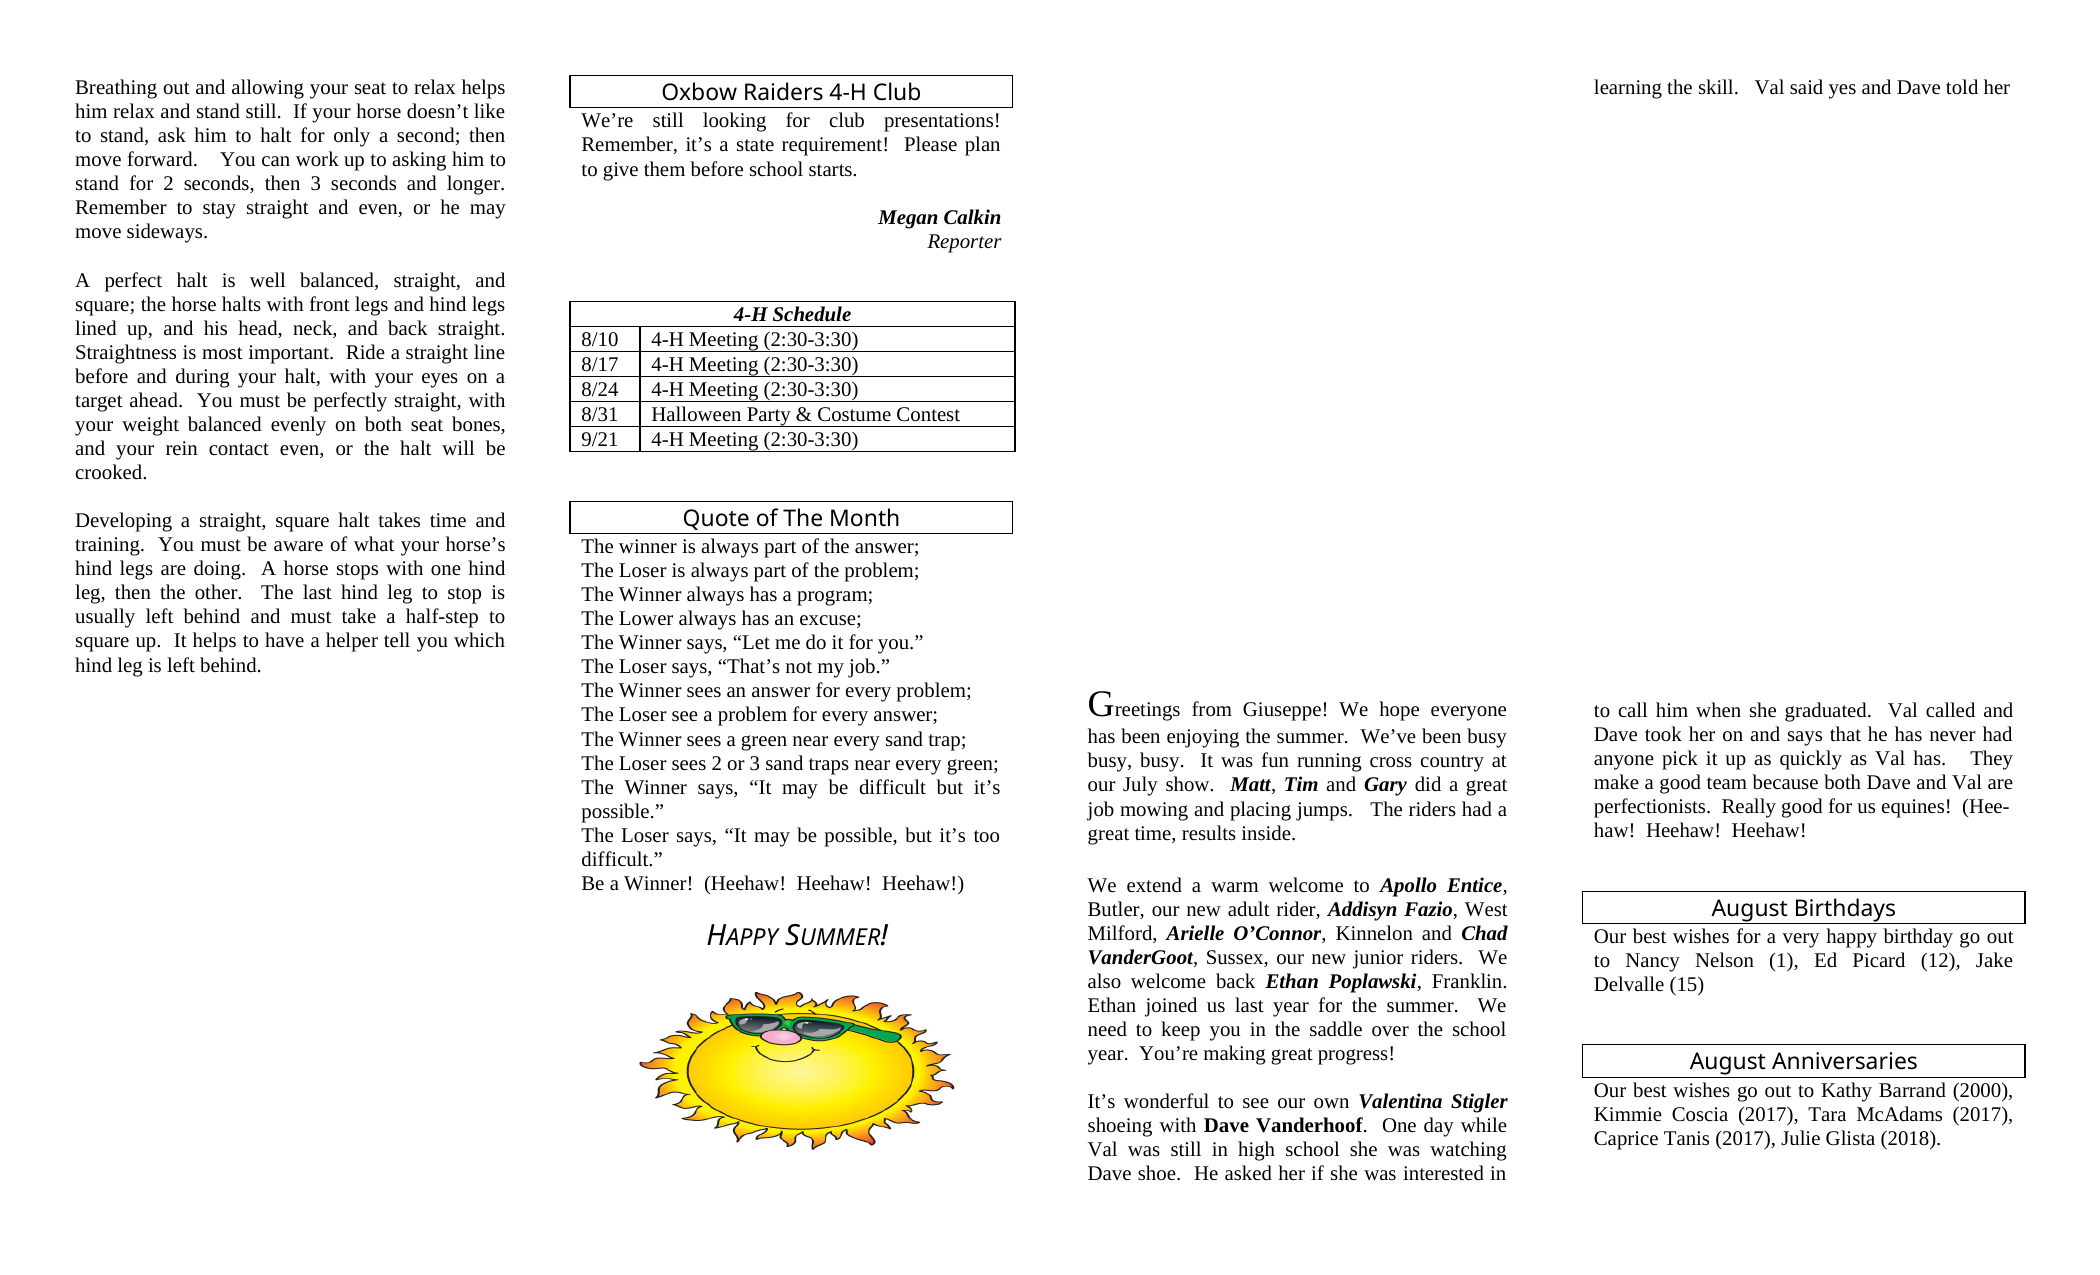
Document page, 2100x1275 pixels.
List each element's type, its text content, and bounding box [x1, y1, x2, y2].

table_cell 4-H Meeting (2:30-3:30) [641, 427, 1014, 451]
table_cell 9/21 [571, 427, 639, 451]
table_header Greetings from Giuseppe! We hope everyone has been enjoying the summer. We’ve been busy busy, busy. It was fun running cross country at our July show. Matt, Tim and Gary did a great job mowing and placing jumps. The riders had a great time, results inside. [1076, 681, 1519, 844]
table_cell 4-H Meeting (2:30-3:30) [641, 352, 1014, 376]
table_cell 4-H Meeting (2:30-3:30) [641, 327, 1014, 351]
picture [639, 992, 955, 1150]
table_cell 8/17 [571, 352, 639, 376]
table_cell 4-H Meeting (2:30-3:30) [641, 377, 1014, 401]
table_header Breathing out and allowing your seat to relax helps him relax and stand still. If your horse doesn’t like to stand, ask him to halt for only a second; then move forward. You can work up to asking him to stand for 2 seconds, then 3 seconds and longer. Remember to stay straight and even, or he may move sideways. A perfect halt is well balanced, straight, and square; the horse halts with front legs and hind legs lined up, and his head, neck, and back straight. Straightness is most important. Ride a straight line before and during your halt, with your eyes on a target ahead. You must be perfectly straight, with your weight balanced evenly on both seat bones, and your rein contact even, or the halt will be crooked. Developing a straight, square halt takes time and training. You must be aware of what your horse’s hind legs are doing. A horse stops with one hind leg, then the other. The last hind leg to stop is usually left behind and must take a half-step to square up. It helps to have a helper tell you which hind leg is left behind. [64, 75, 517, 677]
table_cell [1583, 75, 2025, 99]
table_header Oxbow Raiders 4-H Club [571, 76, 1012, 107]
table_cell Our best wishes go out to Kathy Barrand (2000), Kimmie Coscia (2017), Tara McAdams (2017), Caprice Tanis (2017), Julie Glista (2018). [1583, 1078, 2025, 1150]
table_cell Our best wishes for a very happy birthday go out to Nancy Nelson (1), Ed Picard (12), Jake Delvalle (15) [1583, 924, 2025, 996]
table_cell 8/24 [571, 377, 639, 401]
text Happy Summer! [581, 914, 1012, 954]
table_cell We’re still looking for club presentations! Remember, it’s a state requirement! Please plan to give them before school starts. Megan Calkin Reporter [570, 108, 1012, 253]
table_cell 8/31 [571, 402, 639, 426]
table_header August Birthdays [1583, 892, 2024, 923]
table_cell We extend a warm welcome to Apollo Entice, Butler, our new adult rider, Addisyn Fazio, West Milford, arielle O’Connor, Kinnelon and Chad VanderGoot, Sussex, our new junior riders. We also welcome back Ethan Poplawski, Franklin. Ethan joined us last year for the summer. We need to keep you in the saddle over the school year. You’re making great progress! It’s wonderful to see our own Valentina Stigler shoeing with Dave Vanderhoof. One day while Val was still in high school she was watching Dave shoe. He asked her if she was interested in learning the skill. Val said yes and Dave told her [1076, 845, 1519, 1185]
table_header August Anniversaries [1583, 1045, 2024, 1077]
table_cell 8/10 [571, 327, 639, 351]
table_cell Halloween Party & Costume Contest [641, 402, 1014, 426]
table_cell The winner is always part of the answer; The Loser is always part of the problem; The Winner always has a program; The Lower always has an excuse; The Winner says, “Let me do it for you.” The Loser says, “That’s not my job.” The Winner sees an answer for every problem; The Loser see a problem for every answer; The Winner sees a green near every sand trap; The Loser sees 2 or 3 sand traps near every green; The Winner says, “It may be difficult but it’s possible.” The Loser says, “It may be possible, but it’s too difficult.” Be a Winner! (Heehaw! Heehaw! Heehaw!) [570, 534, 1012, 895]
table_header Quote of The Month [571, 502, 1012, 533]
table_header to call him when she graduated. Val called and Dave took her on and says that he has never had anyone pick it up as quickly as Val has. They make a good team because both Dave and Val are perfectionists. Really good for us equines! (Hee- haw! Heehaw! Heehaw! [1583, 698, 2025, 842]
table_header 4-H Schedule [571, 302, 1014, 326]
